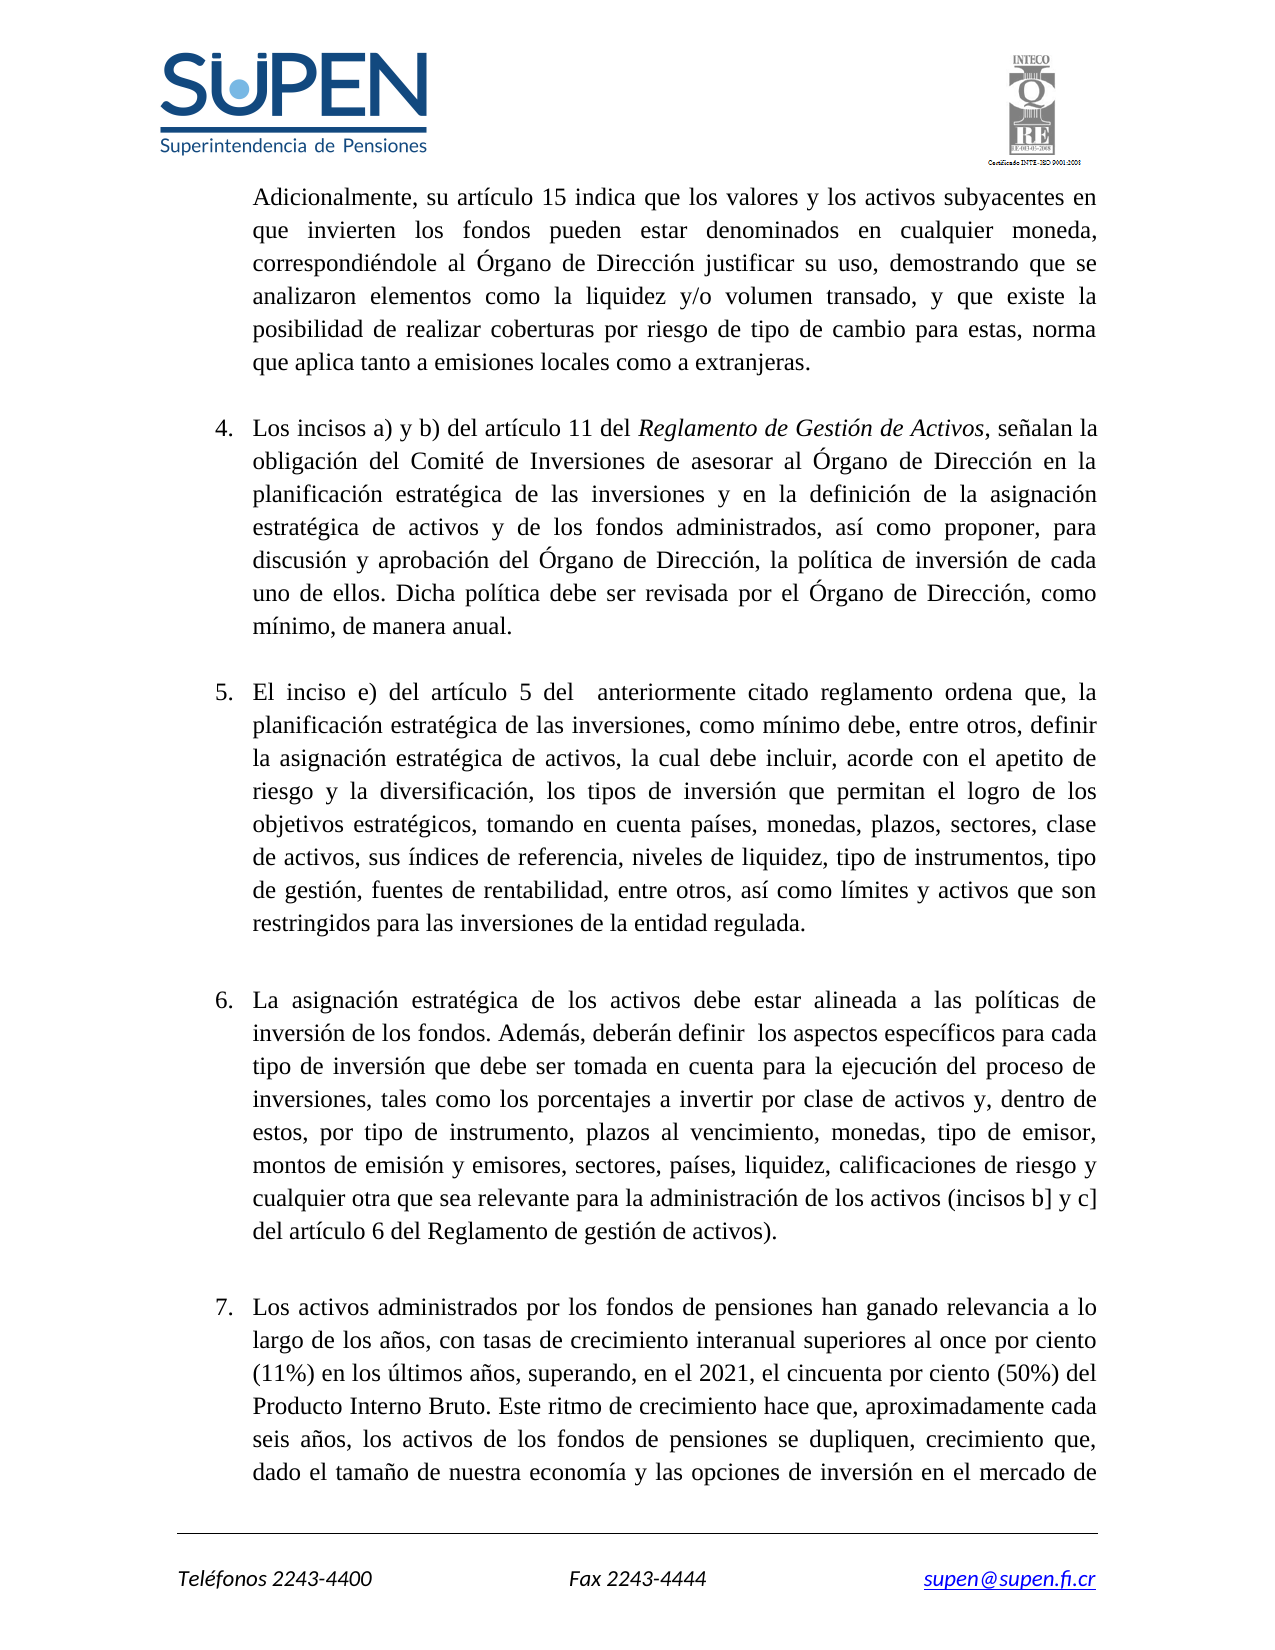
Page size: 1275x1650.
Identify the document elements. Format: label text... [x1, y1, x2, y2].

list Los incisos a) y b) del artículo 11 del Reglamento de Gestión de Activos, señalan la obligación del Comité de Inversiones de asesorar al Órgano de Dirección en la planificación estratégica de las inversiones y en la definición de la asignación estratégica de activos y de los fondos administrados, así como proponer, para discusión y aprobación del Órgano de Dirección, la política de inversión de cada uno de ellos. Dicha política debe ser revisada por el Órgano de Dirección, como mínimo, de manera anual. [215, 413, 1098, 640]
list La asignación estratégica de los activos debe estar alineada a las políticas de inversión de los fondos. Además, deberán definir los aspectos específicos para cada tipo de inversión que debe ser tomada en cuenta para la ejecución del proceso de inversiones, tales como los porcentajes a invertir por clase de activos y, dentro de estos, por tipo de instrumento, plazos al vencimiento, monedas, tipo de emisor, montos de emisión y emisores, sectores, países, liquidez, calificaciones de riesgo y cualquier otra que sea relevante para la administración de los activos (incisos b] y c] del artículo 6 del Reglamento de gestión de activos). [215, 985, 1098, 1244]
picture [948, 38, 1107, 180]
picture [133, 30, 453, 178]
list Adicionalmente, su artículo 15 indica que los valores y los activos subyacentes en que invierten los fondos pueden estar denominados en cualquier moneda, correspondiéndole al Órgano de Dirección justificar su uso, demostrando que se analizaron elementos como la liquidez y/o volumen transado, y que existe la posibilidad de realizar coberturas por riesgo de tipo de cambio para estas, norma que aplica tanto a emisiones locales como a extranjeras. [252, 148, 1098, 376]
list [215, 1292, 1098, 1486]
list El inciso e) del artículo 5 del anteriormente citado reglamento ordena que, la planificación estratégica de las inversiones, como mínimo debe, entre otros, definir la asignación estratégica de activos, la cual debe incluir, acorde con el apetito de riesgo y la diversificación, los tipos de inversión que permitan el logro de los objetivos estratégicos, tomando en cuenta países, monedas, plazos, sectores, clase de activos, sus índices de referencia, niveles de liquidez, tipo de instrumentos, tipo de gestión, fuentes de rentabilidad, entre otros, así como límites y activos que son restringidos para las inversiones de la entidad regulada. [215, 677, 1098, 937]
